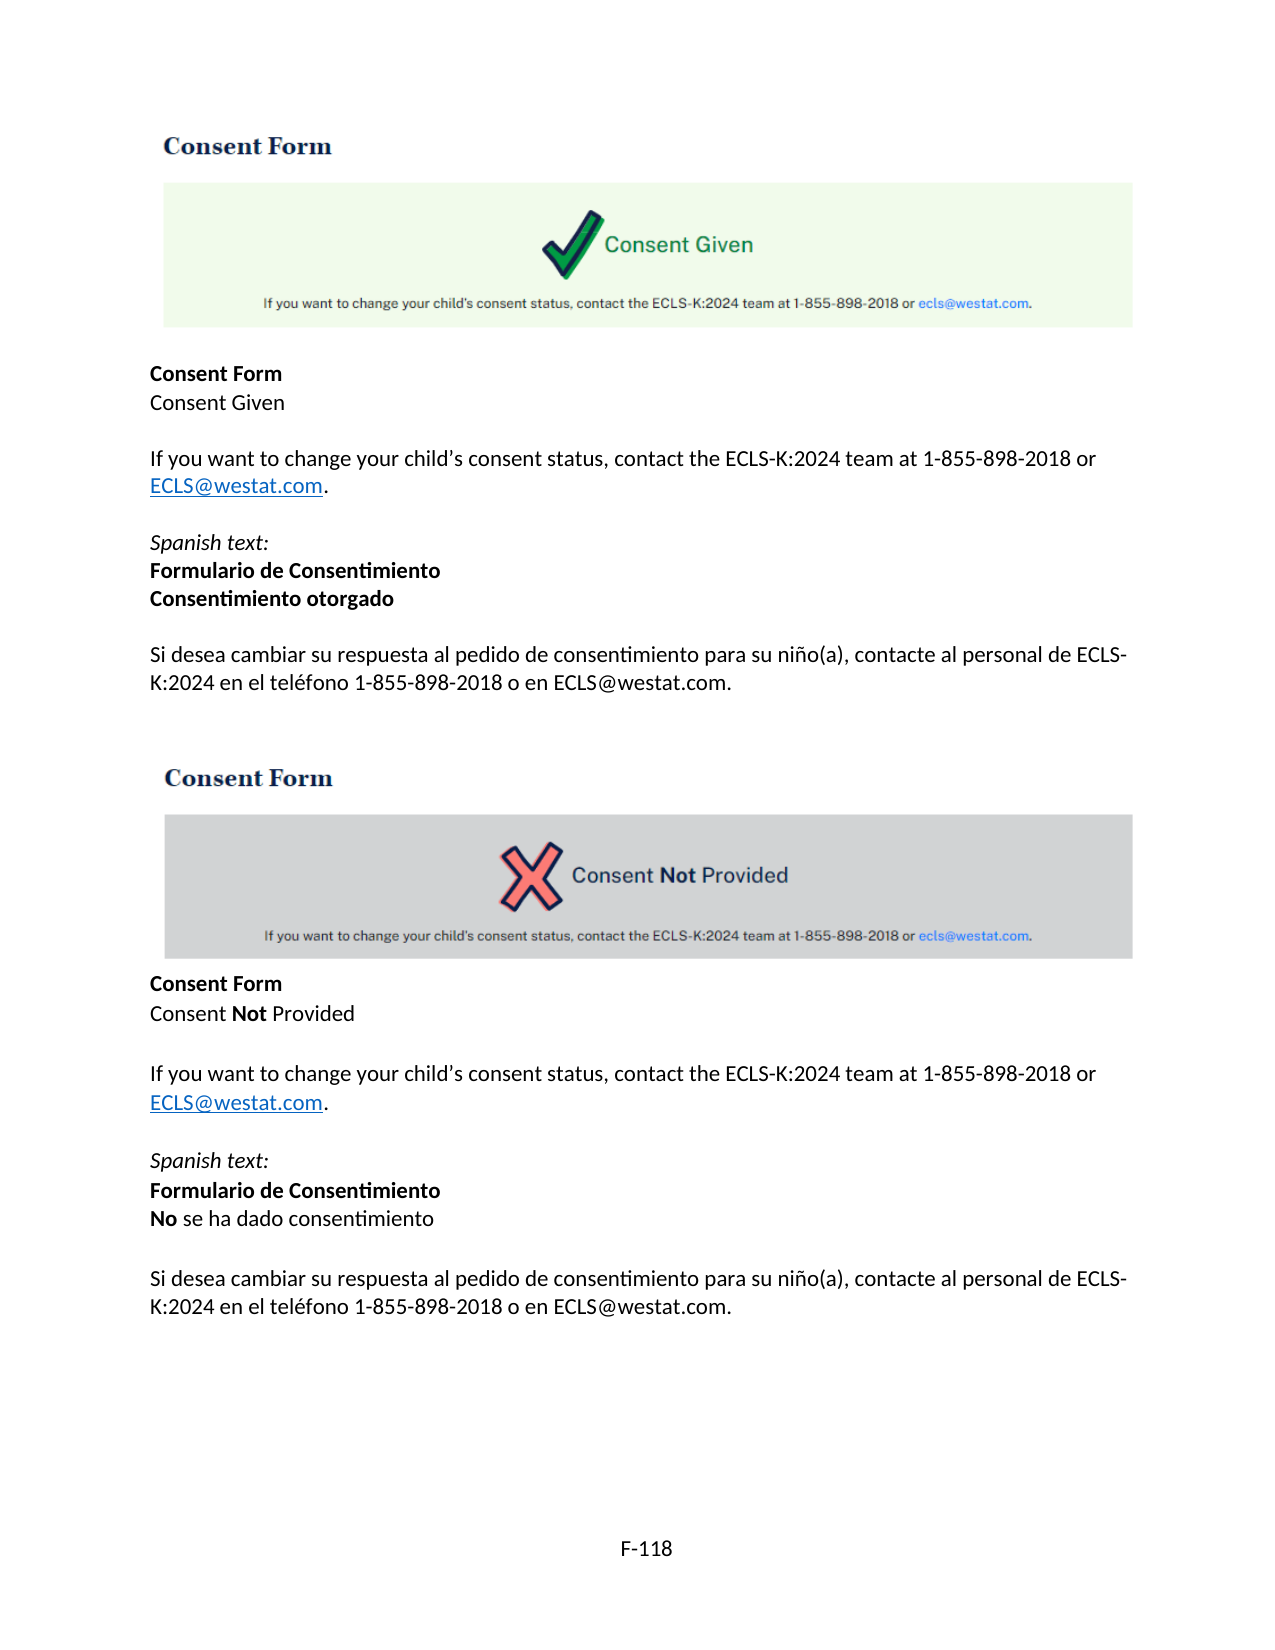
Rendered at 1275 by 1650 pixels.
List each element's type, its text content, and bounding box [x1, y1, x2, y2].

text Formulario de Consentimiento [150, 556, 1143, 584]
text If you want to change your child’s consent status, contact the ECLS-K:2024 team at 1-855-898-2018 or ECLS@westat.com. [150, 444, 1143, 500]
text Spanish text: [150, 528, 1143, 556]
text If you want to change your child’s consent status, contact the ECLS-K:2024 team at 1-855-898-2018 or ECLS@westat.com. [150, 1059, 1143, 1116]
text Si desea cambiar su respuesta al pedido de consentimiento para su niño(a), contacte al personal de ECLS-K:2024 en el teléfono 1-855-898-2018 o en ECLS@westat.com. [150, 640, 1143, 696]
text Spanish text: [150, 1146, 1143, 1174]
text No se ha dado consentimiento [150, 1204, 1143, 1232]
text Consentimiento otorgado [150, 584, 1143, 612]
text Formulario de Consentimiento [150, 1176, 1143, 1204]
text Consent Given [150, 388, 1143, 416]
picture [150, 120, 1143, 332]
text Consent Not Provided [150, 999, 1143, 1027]
text Si desea cambiar su respuesta al pedido de consentimiento para su niño(a), contacte al personal de ECLS-K:2024 en el teléfono 1-855-898-2018 o en ECLS@westat.com. [150, 1264, 1143, 1321]
text Consent Form [150, 359, 1143, 388]
picture [150, 751, 1143, 969]
text Consent Form [150, 969, 1143, 997]
